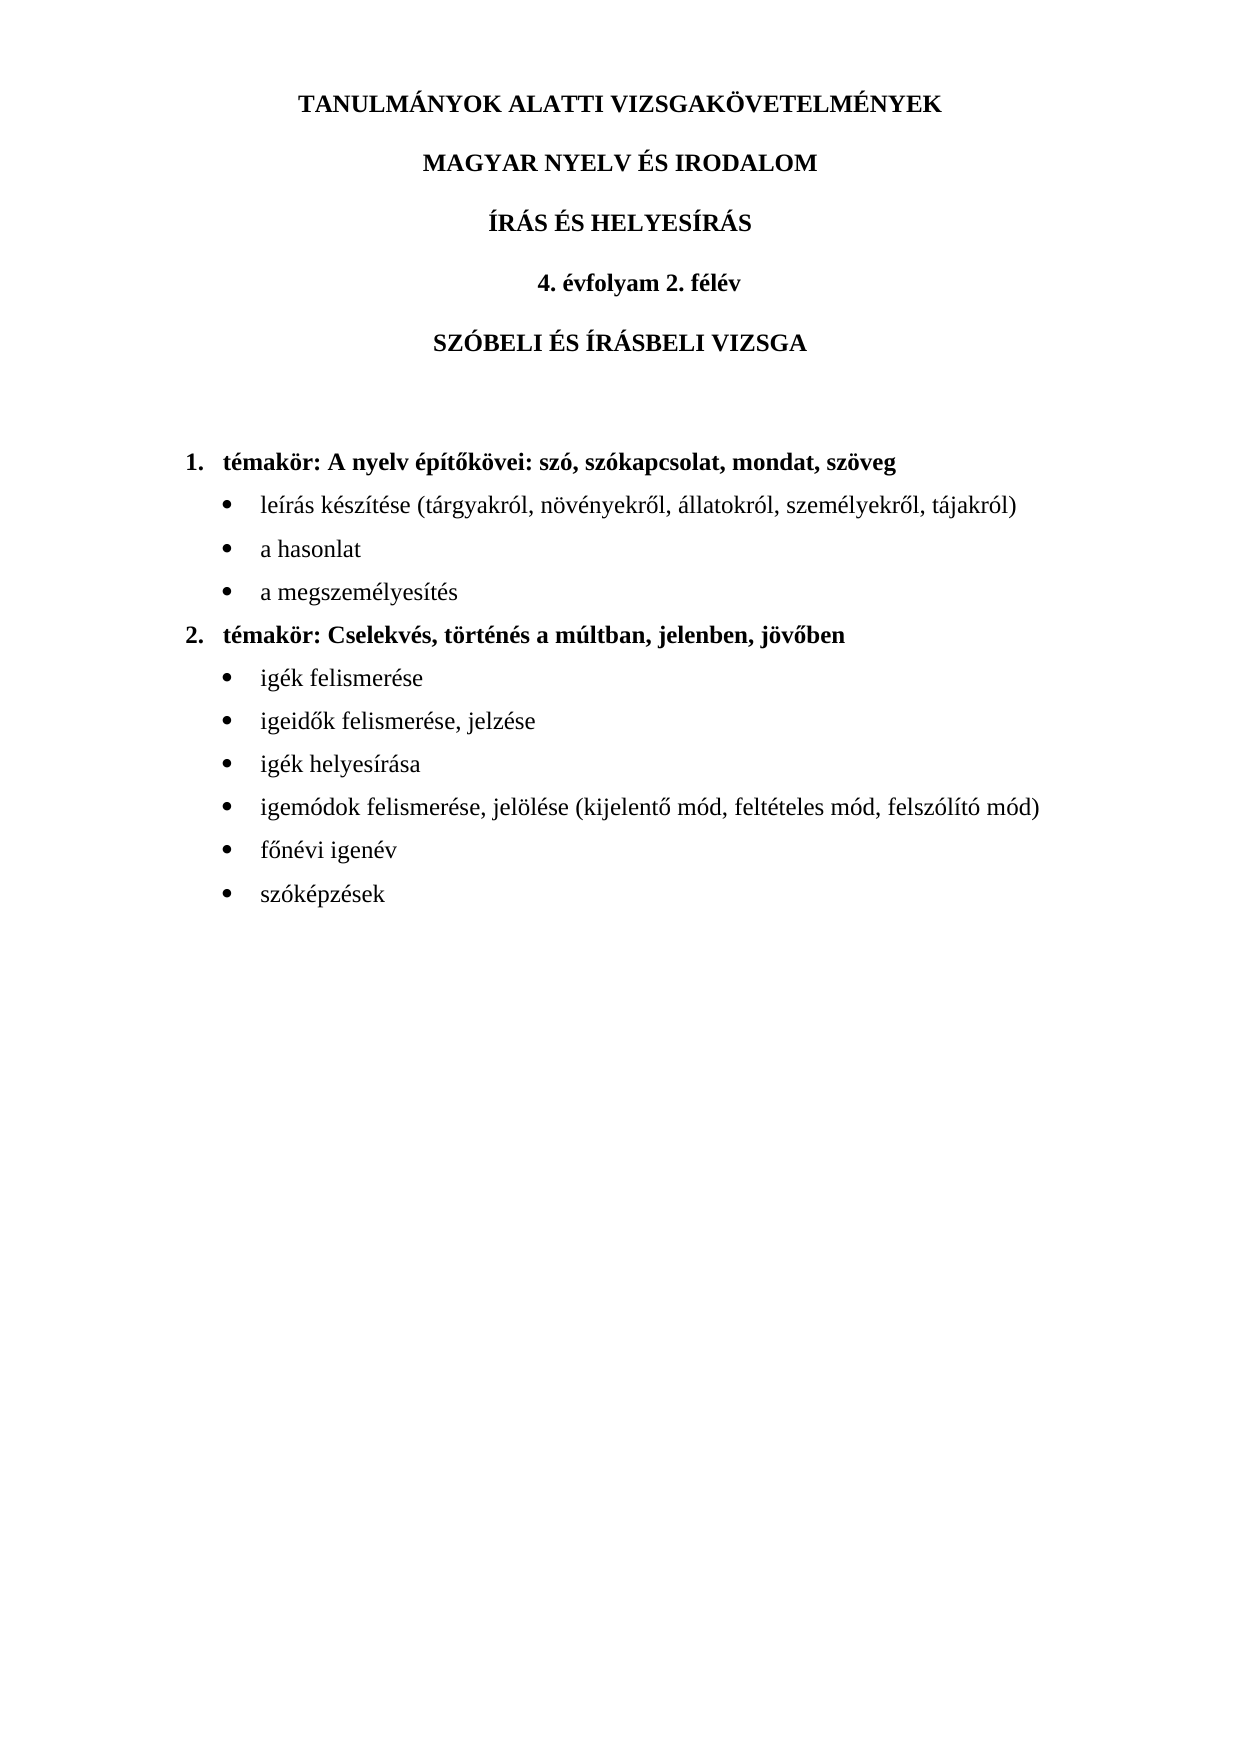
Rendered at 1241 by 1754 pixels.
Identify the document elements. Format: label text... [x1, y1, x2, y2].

list a hasonlat [223, 534, 1093, 562]
list igék helyesírása [223, 749, 1093, 778]
list igemódok felismerése, jelölése (kijelentő mód, feltételes mód, felszólító mód) [223, 792, 1093, 821]
list főnévi igenév [223, 836, 1093, 864]
text MAGYAR NYELV ÉS IRODALOM [148, 148, 1093, 177]
list igék felismerése [223, 663, 1093, 692]
list témakör: A nyelv építőkövei: szó, szókapcsolat, mondat, szöveg [185, 447, 1093, 476]
list témakör: Cselekvés, történés a múltban, jelenben, jövőben [185, 620, 1093, 649]
list leírás készítése (tárgyakról, növényekről, állatokról, személyekről, tájakról) [223, 491, 1093, 519]
text 4. évfolyam 2. félév [185, 268, 1093, 297]
list igeidők felismerése, jelzése [223, 706, 1093, 735]
text ÍRÁS ÉS HELYESÍRÁS [148, 208, 1093, 237]
list a megszemélyesítés [223, 577, 1093, 606]
text SZÓBELI ÉS ÍRÁSBELI VIZSGA [148, 328, 1093, 357]
list szóképzések [223, 879, 1093, 907]
text TANULMÁNYOK ALATTI VIZSGAKÖVETELMÉNYEK [148, 89, 1093, 117]
